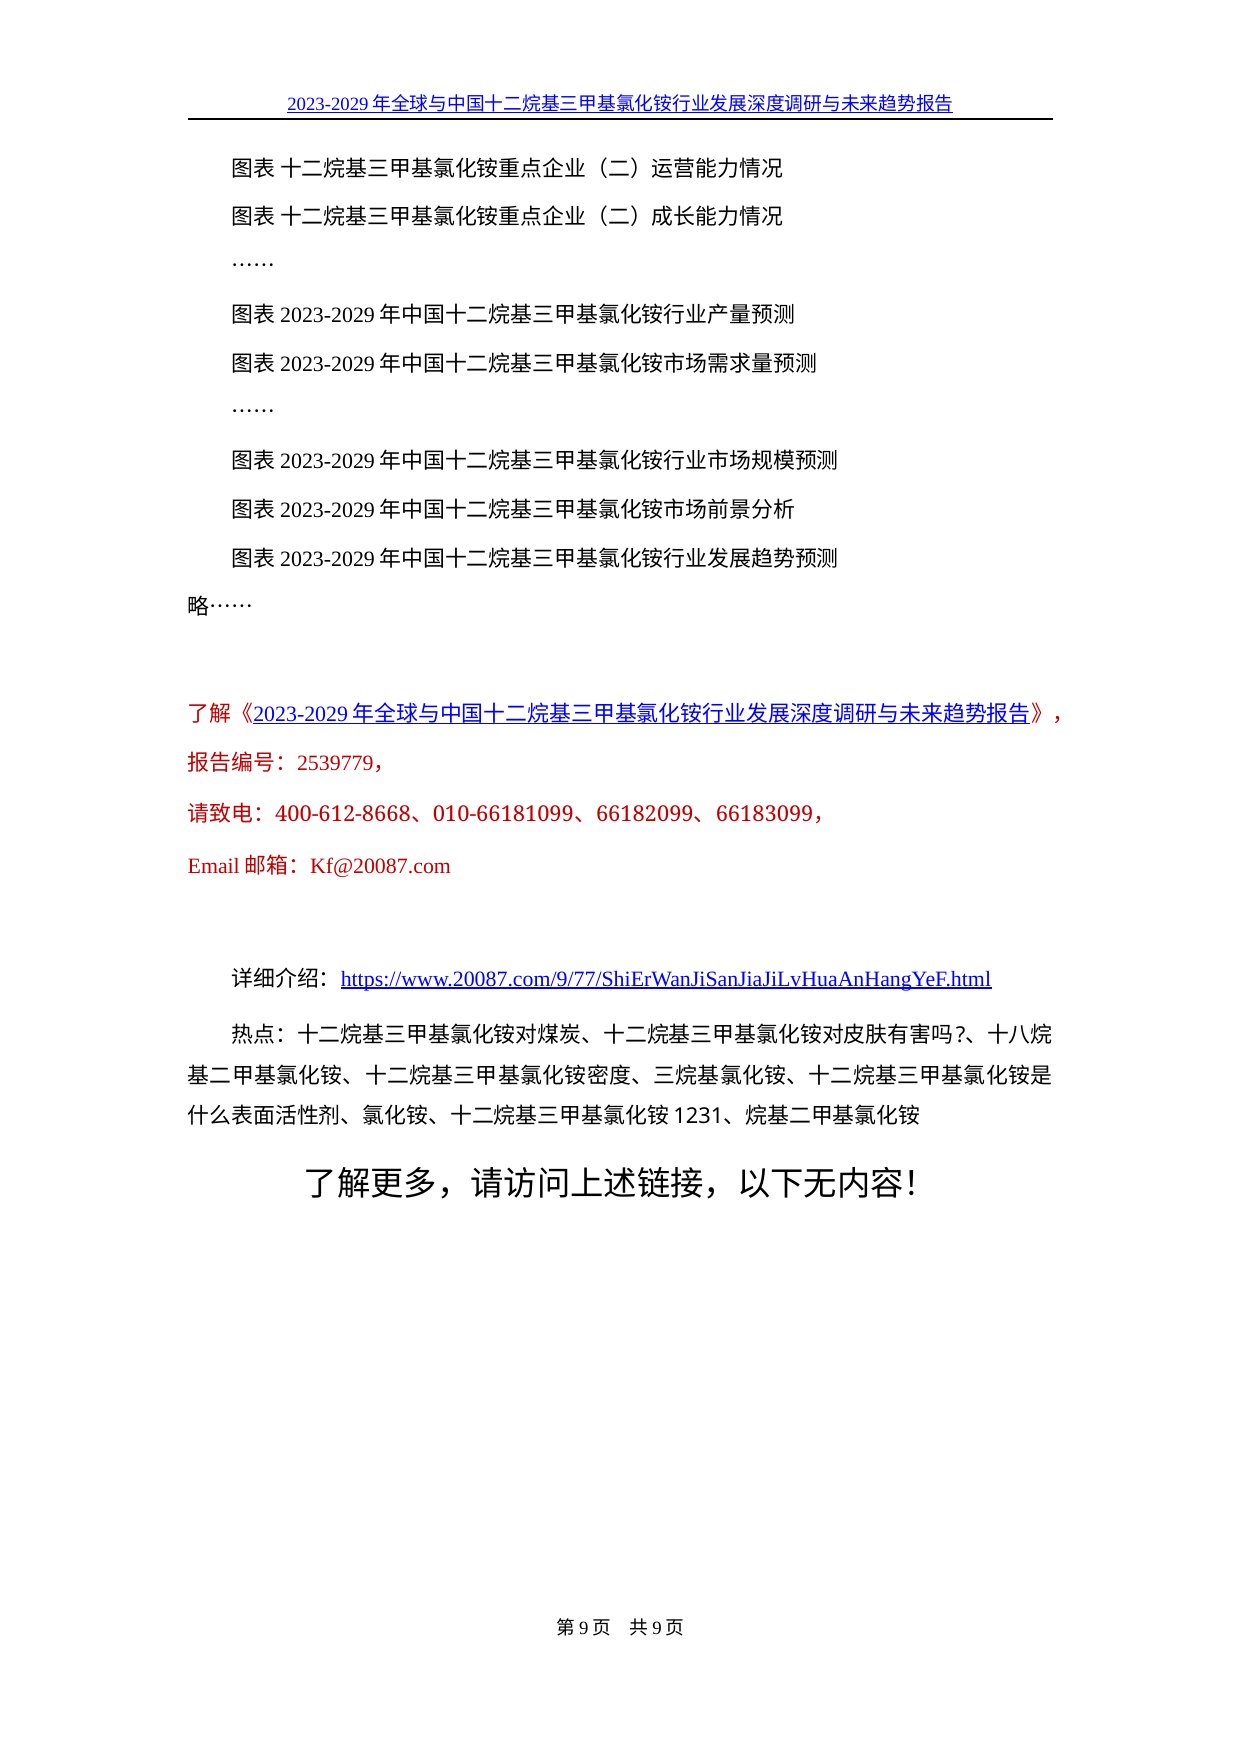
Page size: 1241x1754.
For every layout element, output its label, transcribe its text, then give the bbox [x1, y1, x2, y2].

title 了解更多，请访问上述链接，以下无内容！ [187, 1148, 1053, 1213]
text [187, 150, 1053, 621]
text 详细介绍：https://www.20087.com/9/77/ShiErWanJiSanJiaJiLvHuaAnHangYeF.html [187, 960, 1053, 993]
text 了解《2023-2029年全球与中国十二烷基三甲基氯化铵行业发展深度调研与未来趋势报告》，报告编号：2539779， [187, 695, 1053, 777]
text 热点：十二烷基三甲基氯化铵对煤炭、十二烷基三甲基氯化铵对皮肤有害吗?、十八烷基二甲基氯化铵、十二烷基三甲基氯化铵密度、三烷基氯化铵、十二烷基三甲基氯化铵是什么表面活性剂、氯化铵、十二烷基三甲基氯化铵1231、烷基二甲基氯化铵 [187, 1017, 1053, 1131]
text 请致电：400-612-8668、010-66181099、66182099、66183099， [187, 796, 1053, 828]
text Email邮箱：Kf@20087.com [187, 847, 1053, 880]
